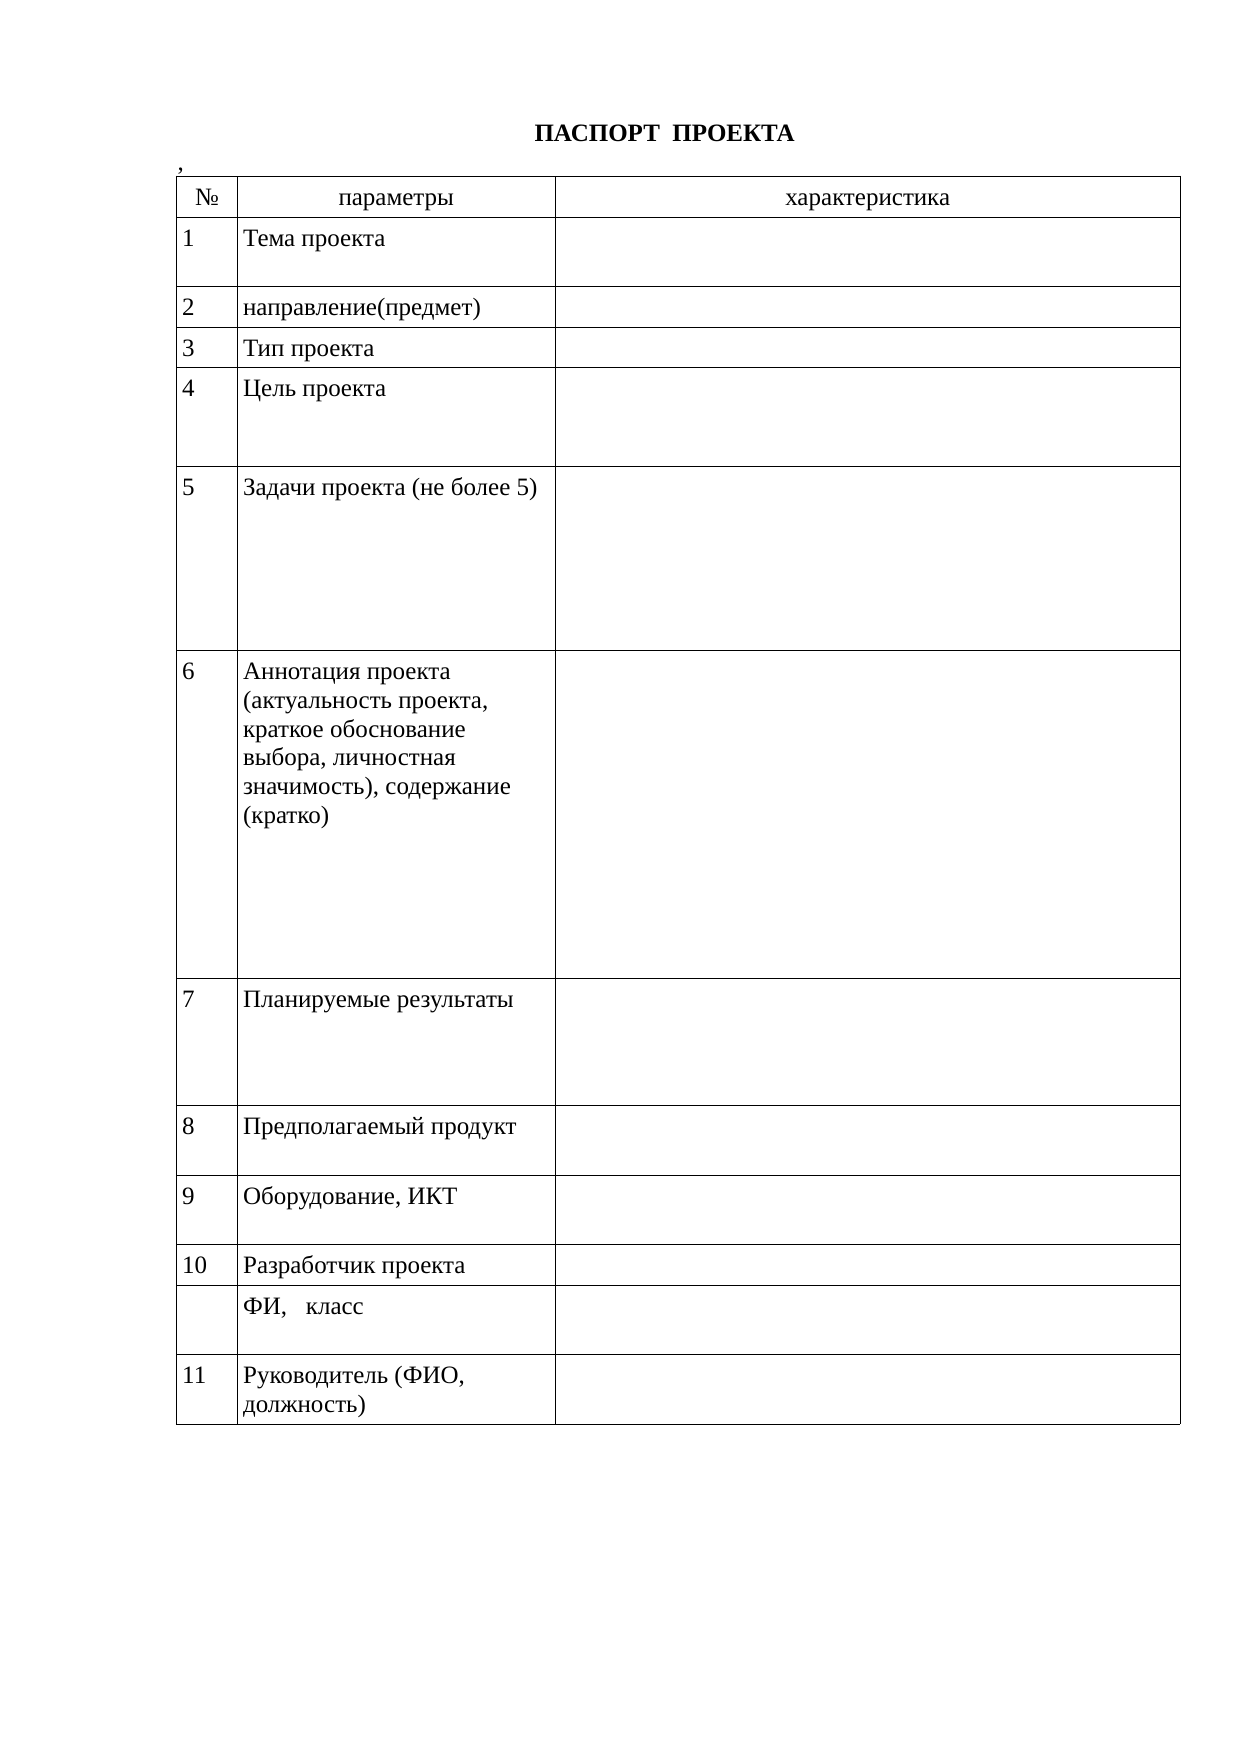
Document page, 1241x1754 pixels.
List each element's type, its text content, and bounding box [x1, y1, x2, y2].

table_header параметры [238, 177, 555, 216]
table_header № [177, 177, 237, 216]
table_cell [556, 368, 1180, 466]
table_cell Цель проекта [238, 368, 555, 466]
table_cell 4 [177, 368, 237, 466]
table_cell [177, 1286, 237, 1354]
table_cell Тема проекта [238, 218, 555, 286]
text , [177, 147, 1152, 176]
table_cell [556, 1176, 1180, 1244]
table_cell Руководитель (ФИО, должность) [238, 1355, 555, 1424]
table_cell 10 [177, 1245, 237, 1285]
table_cell 3 [177, 328, 237, 367]
table_cell Планируемые результаты [238, 979, 555, 1105]
table_header характеристика [556, 177, 1180, 216]
table_cell [556, 1355, 1180, 1424]
table_cell [556, 651, 1180, 978]
table_cell Предполагаемый продукт [238, 1106, 555, 1175]
table_cell 5 [177, 467, 237, 650]
table_cell [556, 328, 1180, 367]
table_cell Разработчик проекта [238, 1245, 555, 1285]
table_cell [556, 1106, 1180, 1175]
table_cell 9 [177, 1176, 237, 1244]
text ПАСПОРТ ПРОЕКТА [177, 118, 1152, 147]
table_cell Тип проекта [238, 328, 555, 367]
table_cell [556, 1245, 1180, 1285]
table_cell [556, 218, 1180, 286]
table_cell [556, 1286, 1180, 1354]
table_cell 11 [177, 1355, 237, 1424]
table_cell Оборудование, ИКТ [238, 1176, 555, 1244]
table_cell 7 [177, 979, 237, 1105]
table_cell направление(предмет) [238, 287, 555, 327]
table_cell 8 [177, 1106, 237, 1175]
table_cell 1 [177, 218, 237, 286]
table_cell [556, 979, 1180, 1105]
table_cell [556, 287, 1180, 327]
table_cell 2 [177, 287, 237, 327]
table_cell [556, 467, 1180, 650]
table_cell Задачи проекта (не более 5) [238, 467, 555, 650]
table_cell Аннотация проекта (актуальность проекта, краткое обоснование выбора, личностная значимость), содержание (кратко) [238, 651, 555, 978]
table_cell 6 [177, 651, 237, 978]
table_cell ФИ, класс [238, 1286, 555, 1354]
